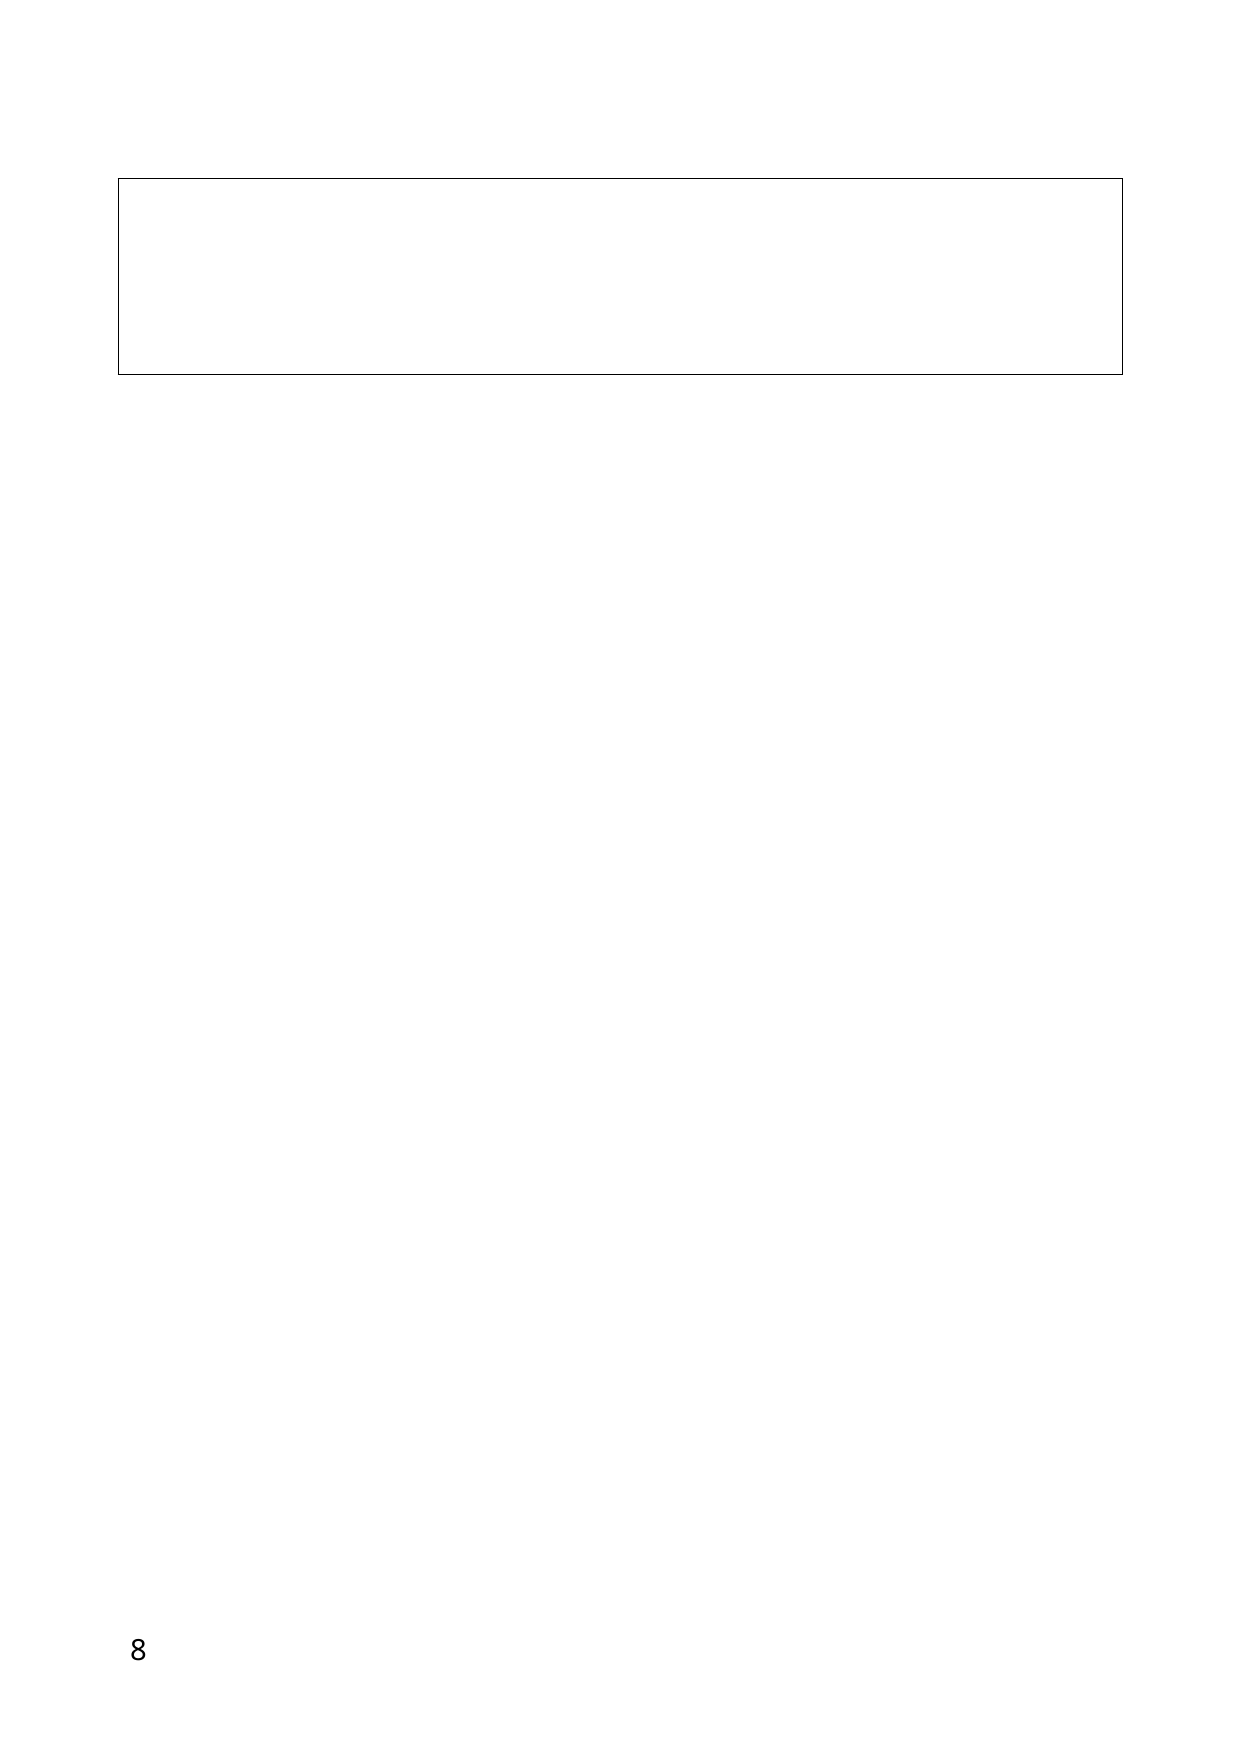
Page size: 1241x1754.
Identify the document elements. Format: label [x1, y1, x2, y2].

table_header [119, 179, 1122, 374]
